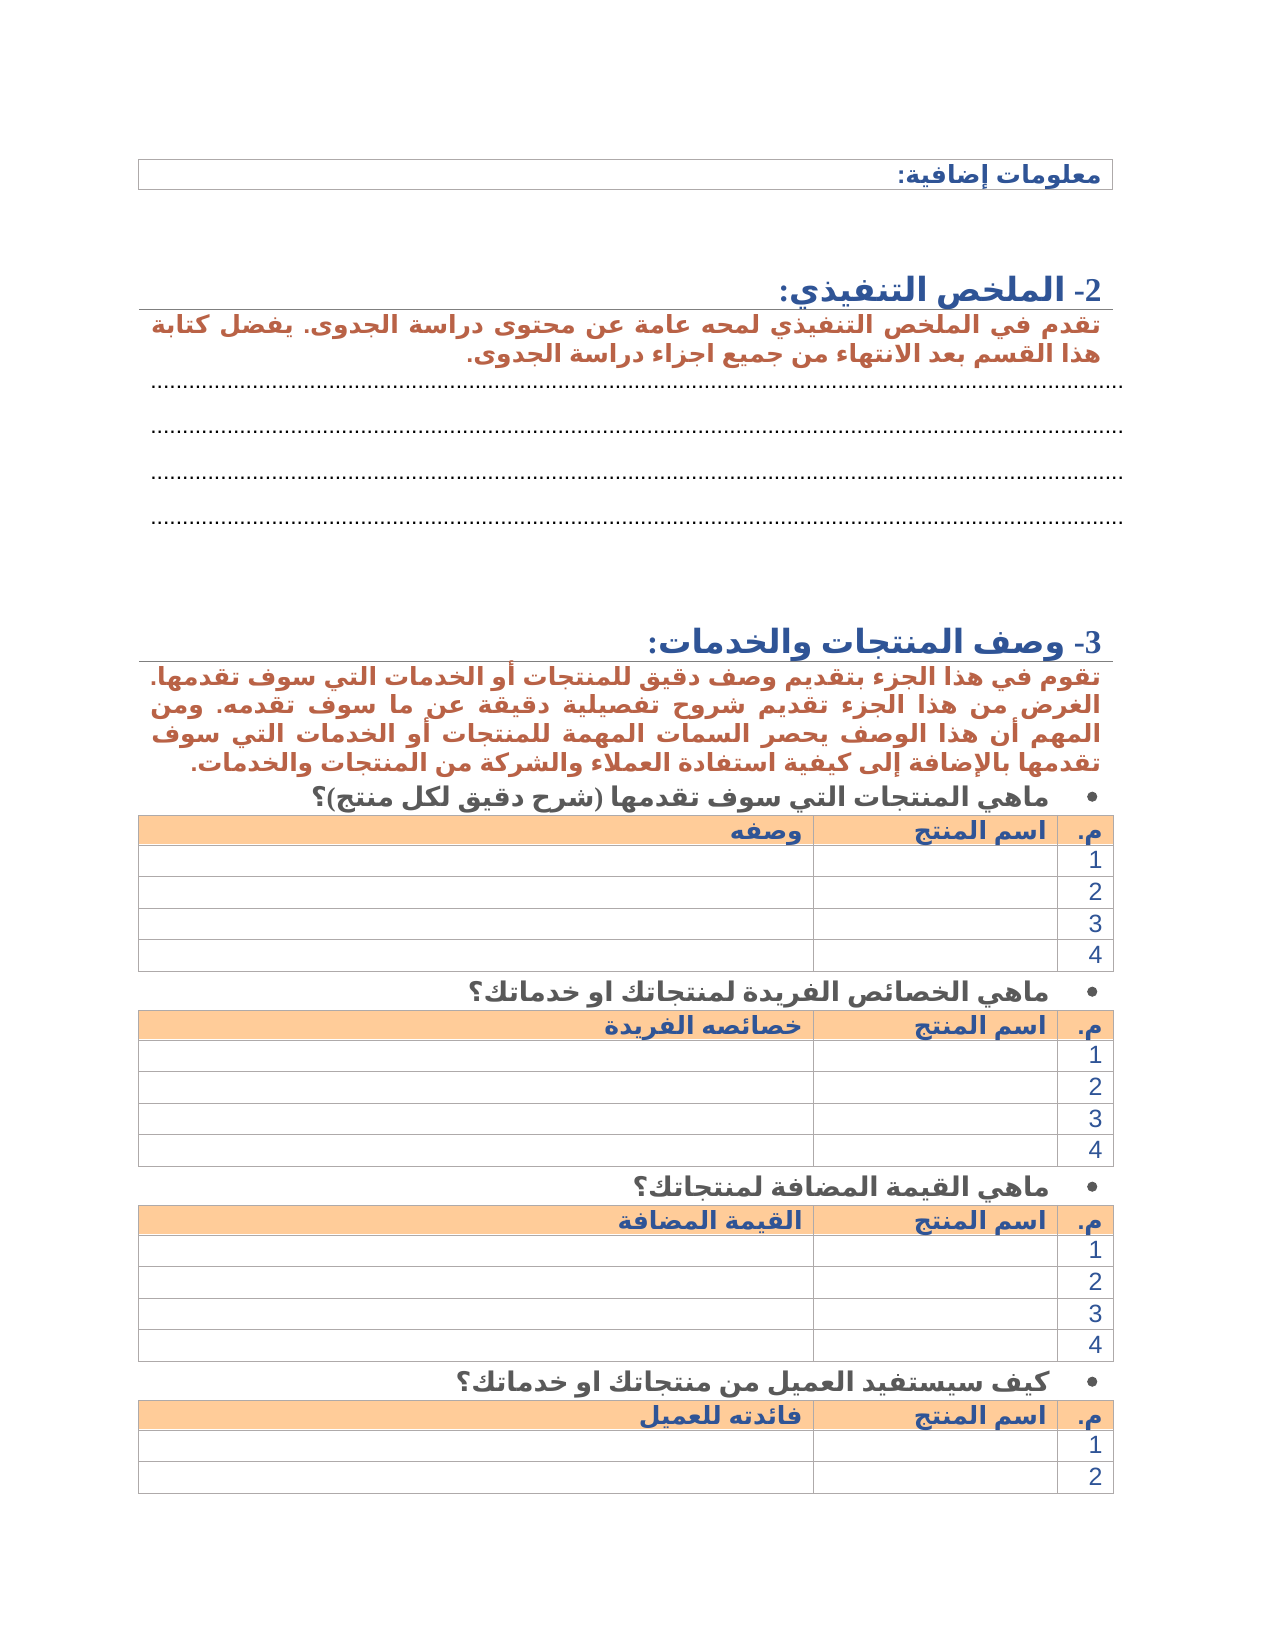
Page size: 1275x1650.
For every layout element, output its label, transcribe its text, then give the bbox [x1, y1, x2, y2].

table_cell [139, 1330, 813, 1361]
table_cell 1 [1058, 1041, 1113, 1071]
table_cell 4 [1058, 1135, 1113, 1166]
table_cell [139, 1431, 813, 1461]
table_cell [814, 1135, 1057, 1166]
table_header اسم المنتج [814, 1206, 1057, 1234]
table_header وصفه [139, 816, 813, 844]
table_header خصائصه الفريدة [139, 1011, 813, 1039]
table_cell [814, 1330, 1057, 1361]
table_cell [814, 1041, 1057, 1071]
table_cell [814, 1072, 1057, 1103]
table_cell [139, 877, 813, 908]
table_cell تقوم في هذا الجزء بتقديم وصف دقيق للمنتجات أو الخدمات التي سوف تقدمها. الغرض من هذا الجزء تقديم شروح تفصيلية دقيقة عن ما سوف تقدمه. ومن المهم أن هذا الوصف يحصر السمات المهمة للمنتجات أو الخدمات التي سوف تقدمها بالإضافة إلى كيفية استفادة العملاء والشركة من المنتجات والخدمات. [139, 662, 1113, 777]
table_cell 2 [1058, 1267, 1113, 1298]
table_cell [814, 909, 1057, 939]
table_header 2- الملخص التنفيذي: [139, 246, 1113, 309]
table_cell 3 [1058, 1104, 1113, 1134]
table_cell [139, 1267, 813, 1298]
table_header م. [1058, 1011, 1113, 1039]
table_cell تقدم في الملخص التنفيذي لمحه عامة عن محتوى دراسة الجدوى. يفضل كتابة هذا القسم بعد الانتهاء من جميع اجزاء دراسة الجدوى. [139, 310, 1113, 367]
table_cell 1 [1058, 846, 1113, 876]
table_cell [139, 1135, 813, 1166]
table_cell 3 [1058, 909, 1113, 939]
subtitle ماهي المنتجات التي سوف تقدمها (شرح دقيق لكل منتج)؟ [150, 781, 1087, 812]
table_cell [814, 1104, 1057, 1134]
table_header القيمة المضافة [139, 1206, 813, 1234]
table_cell [139, 1104, 813, 1134]
table_cell [139, 846, 813, 876]
table_cell 2 [1058, 1462, 1113, 1493]
table_cell [814, 1431, 1057, 1461]
table_cell [139, 909, 813, 939]
table_header اسم المنتج [814, 1401, 1057, 1429]
table_cell [814, 1299, 1057, 1329]
table_header 3- وصف المنتجات والخدمات: [139, 598, 1113, 661]
table_cell [139, 1072, 813, 1103]
table_header م. [1058, 816, 1113, 844]
table_cell 1 [1058, 1431, 1113, 1461]
table_header فائدته للعميل [139, 1401, 813, 1429]
table_cell [814, 940, 1057, 971]
subtitle ماهي القيمة المضافة لمنتجاتك؟ [150, 1171, 1087, 1202]
subtitle كيف سيستفيد العميل من منتجاتك او خدماتك؟ [150, 1366, 1087, 1397]
table_cell 4 [1058, 940, 1113, 971]
table_cell [139, 1236, 813, 1266]
table_cell 2 [1058, 1072, 1113, 1103]
table_cell [814, 846, 1057, 876]
table_header م. [1058, 1206, 1113, 1234]
table_cell [139, 1299, 813, 1329]
table_cell 2 [1058, 877, 1113, 908]
table_cell 3 [1058, 1299, 1113, 1329]
table_header اسم المنتج [814, 816, 1057, 844]
subtitle ماهي الخصائص الفريدة لمنتجاتك او خدماتك؟ [150, 976, 1087, 1007]
table_cell [139, 940, 813, 971]
table_cell [139, 1462, 813, 1493]
table_cell [814, 1462, 1057, 1493]
table_cell [814, 1267, 1057, 1298]
table_cell 1 [1058, 1236, 1113, 1266]
table_cell [814, 877, 1057, 908]
table_cell [814, 1236, 1057, 1266]
table_header م. [1058, 1401, 1113, 1429]
table_cell [139, 1041, 813, 1071]
table_cell 4 [1058, 1330, 1113, 1361]
table_cell معلومات إضافية: [139, 160, 1112, 189]
table_header اسم المنتج [814, 1011, 1057, 1039]
